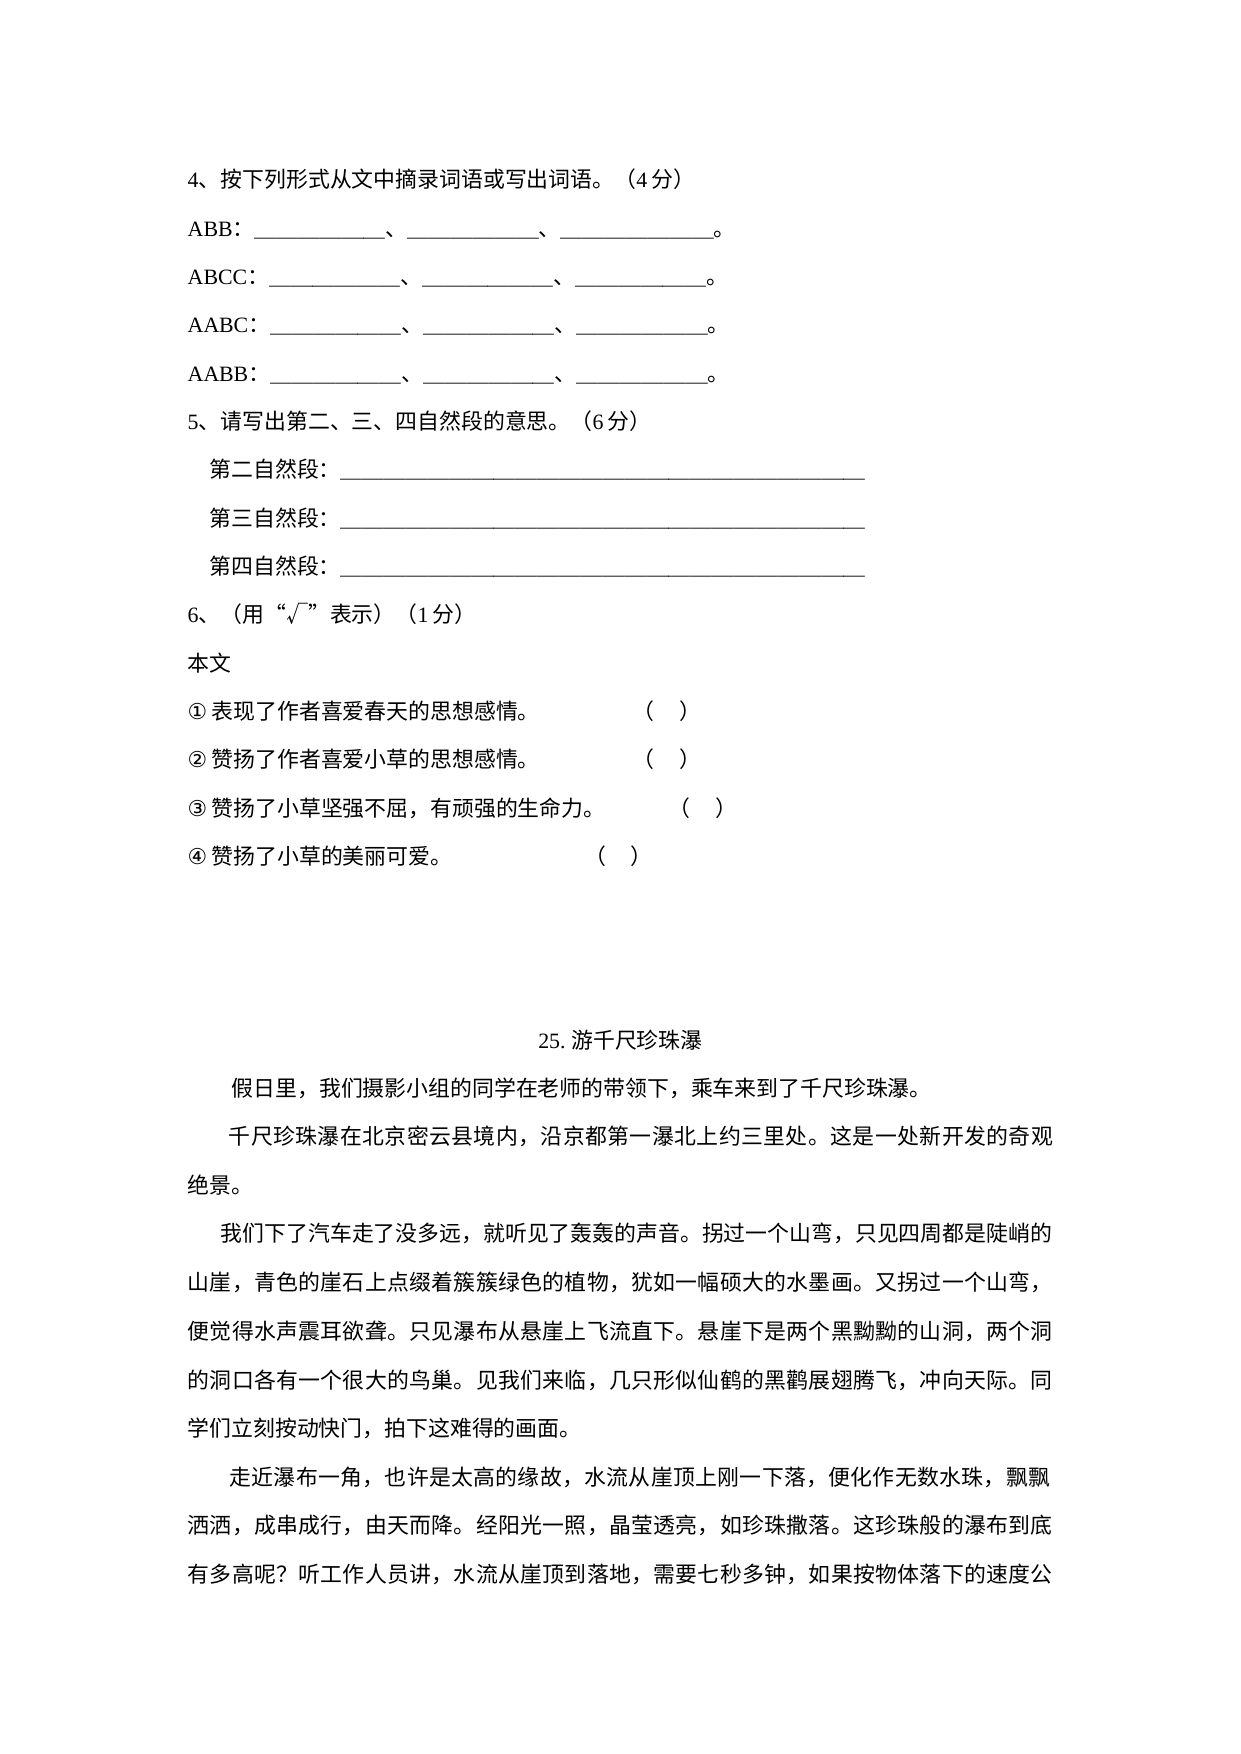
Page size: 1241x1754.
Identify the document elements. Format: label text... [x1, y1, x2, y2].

text AABC：＿＿＿＿＿＿、＿＿＿＿＿＿、＿＿＿＿＿＿。 [187, 307, 1053, 339]
text 6、（用“√”表示）（1分） [187, 597, 1053, 629]
text 第四自然段：＿＿＿＿＿＿＿＿＿＿＿＿＿＿＿＿＿＿＿＿＿＿＿＿ [187, 549, 1053, 581]
text 本文 [187, 645, 1053, 678]
text ④赞扬了小草的美丽可爱。 （ ） [187, 839, 1053, 871]
text 千尺珍珠瀑在北京密云县境内，沿京都第一瀑北上约三里处。这是一处新开发的奇观绝景。 [187, 1119, 1053, 1200]
text ①表现了作者喜爱春天的思想感情。 （ ） [187, 694, 1053, 726]
text AABB：＿＿＿＿＿＿、＿＿＿＿＿＿、＿＿＿＿＿＿。 [187, 355, 1053, 388]
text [187, 1459, 1053, 1589]
text 假日里，我们摄影小组的同学在老师的带领下，乘车来到了千尺珍珠瀑。 [187, 1071, 1053, 1103]
text 我们下了汽车走了没多远，就听见了轰轰的声音。拐过一个山弯，只见四周都是陡峭的山崖，青色的崖石上点缀着簇簇绿色的植物，犹如一幅硕大的水墨画。又拐过一个山弯，便觉得水声震耳欲聋。只见瀑布从悬崖上飞流直下。悬崖下是两个黑黝黝的山洞，两个洞的洞口各有一个很大的鸟巢。见我们来临，几只形似仙鹤的黑鹳展翅腾飞，冲向天际。同学们立刻按动快门，拍下这难得的画面。 [187, 1216, 1053, 1443]
text 25. 游千尺珍珠瀑 [187, 1022, 1053, 1055]
text 4、按下列形式从文中摘录词语或写出词语。（4分） [187, 162, 1053, 194]
text ②赞扬了作者喜爱小草的思想感情。 （ ） [187, 742, 1053, 774]
text ABCC：＿＿＿＿＿＿、＿＿＿＿＿＿、＿＿＿＿＿＿。 [187, 259, 1053, 291]
text ABB：＿＿＿＿＿＿、＿＿＿＿＿＿、＿＿＿＿＿＿＿。 [187, 210, 1053, 243]
text 第二自然段：＿＿＿＿＿＿＿＿＿＿＿＿＿＿＿＿＿＿＿＿＿＿＿＿ [187, 452, 1053, 484]
text 第三自然段：＿＿＿＿＿＿＿＿＿＿＿＿＿＿＿＿＿＿＿＿＿＿＿＿ [187, 500, 1053, 533]
text ③赞扬了小草坚强不屈，有顽强的生命力。 （ ） [187, 790, 1053, 823]
text 5、请写出第二、三、四自然段的意思。（6分） [187, 404, 1053, 436]
